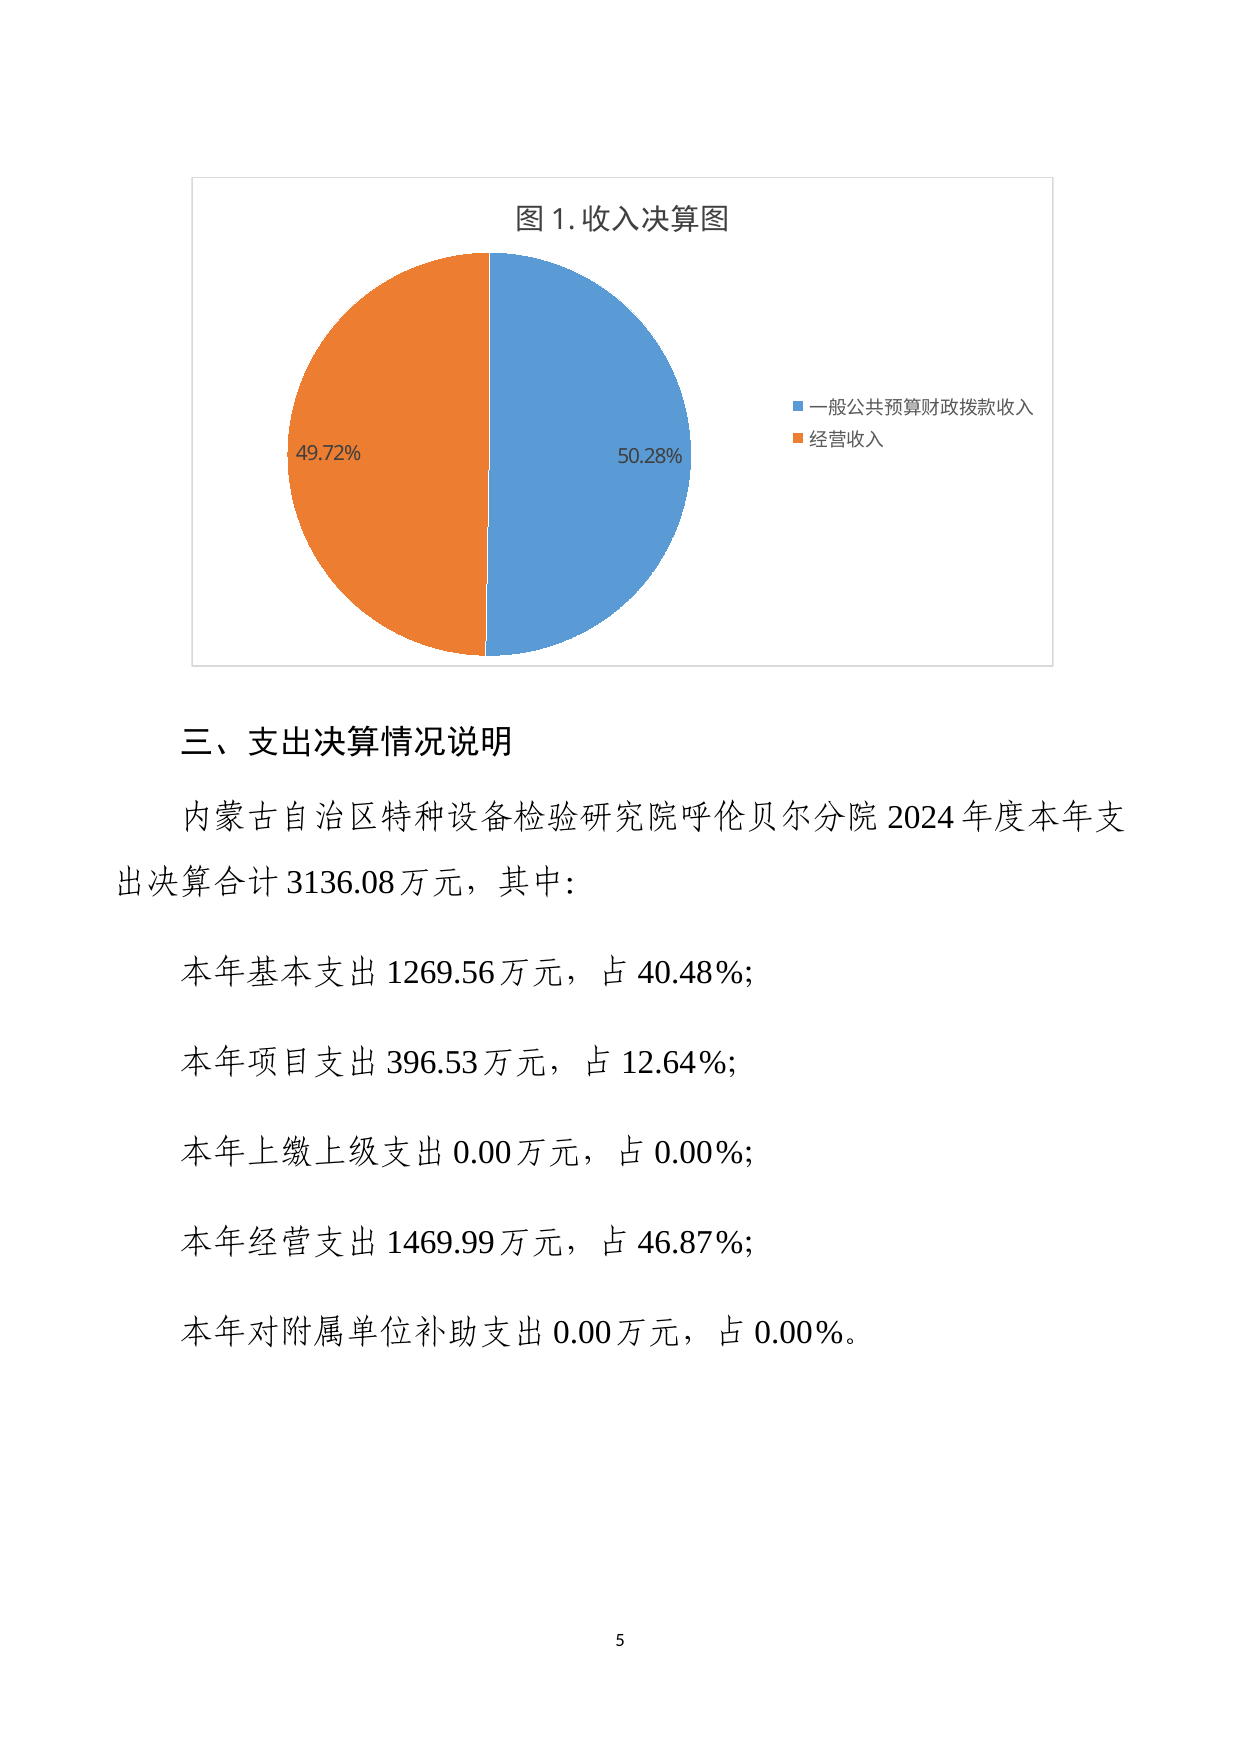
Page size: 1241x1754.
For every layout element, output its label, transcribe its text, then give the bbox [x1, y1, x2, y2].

text 本年对附属单位补助支出0.00 万元，占0.00 %。 [113, 1298, 1127, 1363]
text 内蒙古自治区特种设备检验研究院呼伦贝尔分院 2024年度本年支出决算合计3136.08 万元，其中： [113, 783, 1127, 913]
text 本年经营支出1469.99 万元，占46.87 %； [113, 1208, 1127, 1273]
text 本年上缴上级支出0.00 万元，占0.00 %； [113, 1118, 1127, 1183]
text 本年项目支出396.53 万元，占12.64 %； [113, 1028, 1127, 1093]
text 三、支出决算情况说明 [113, 720, 1127, 758]
text 本年基本支出1269.56 万元，占40.48 %； [113, 938, 1127, 1003]
